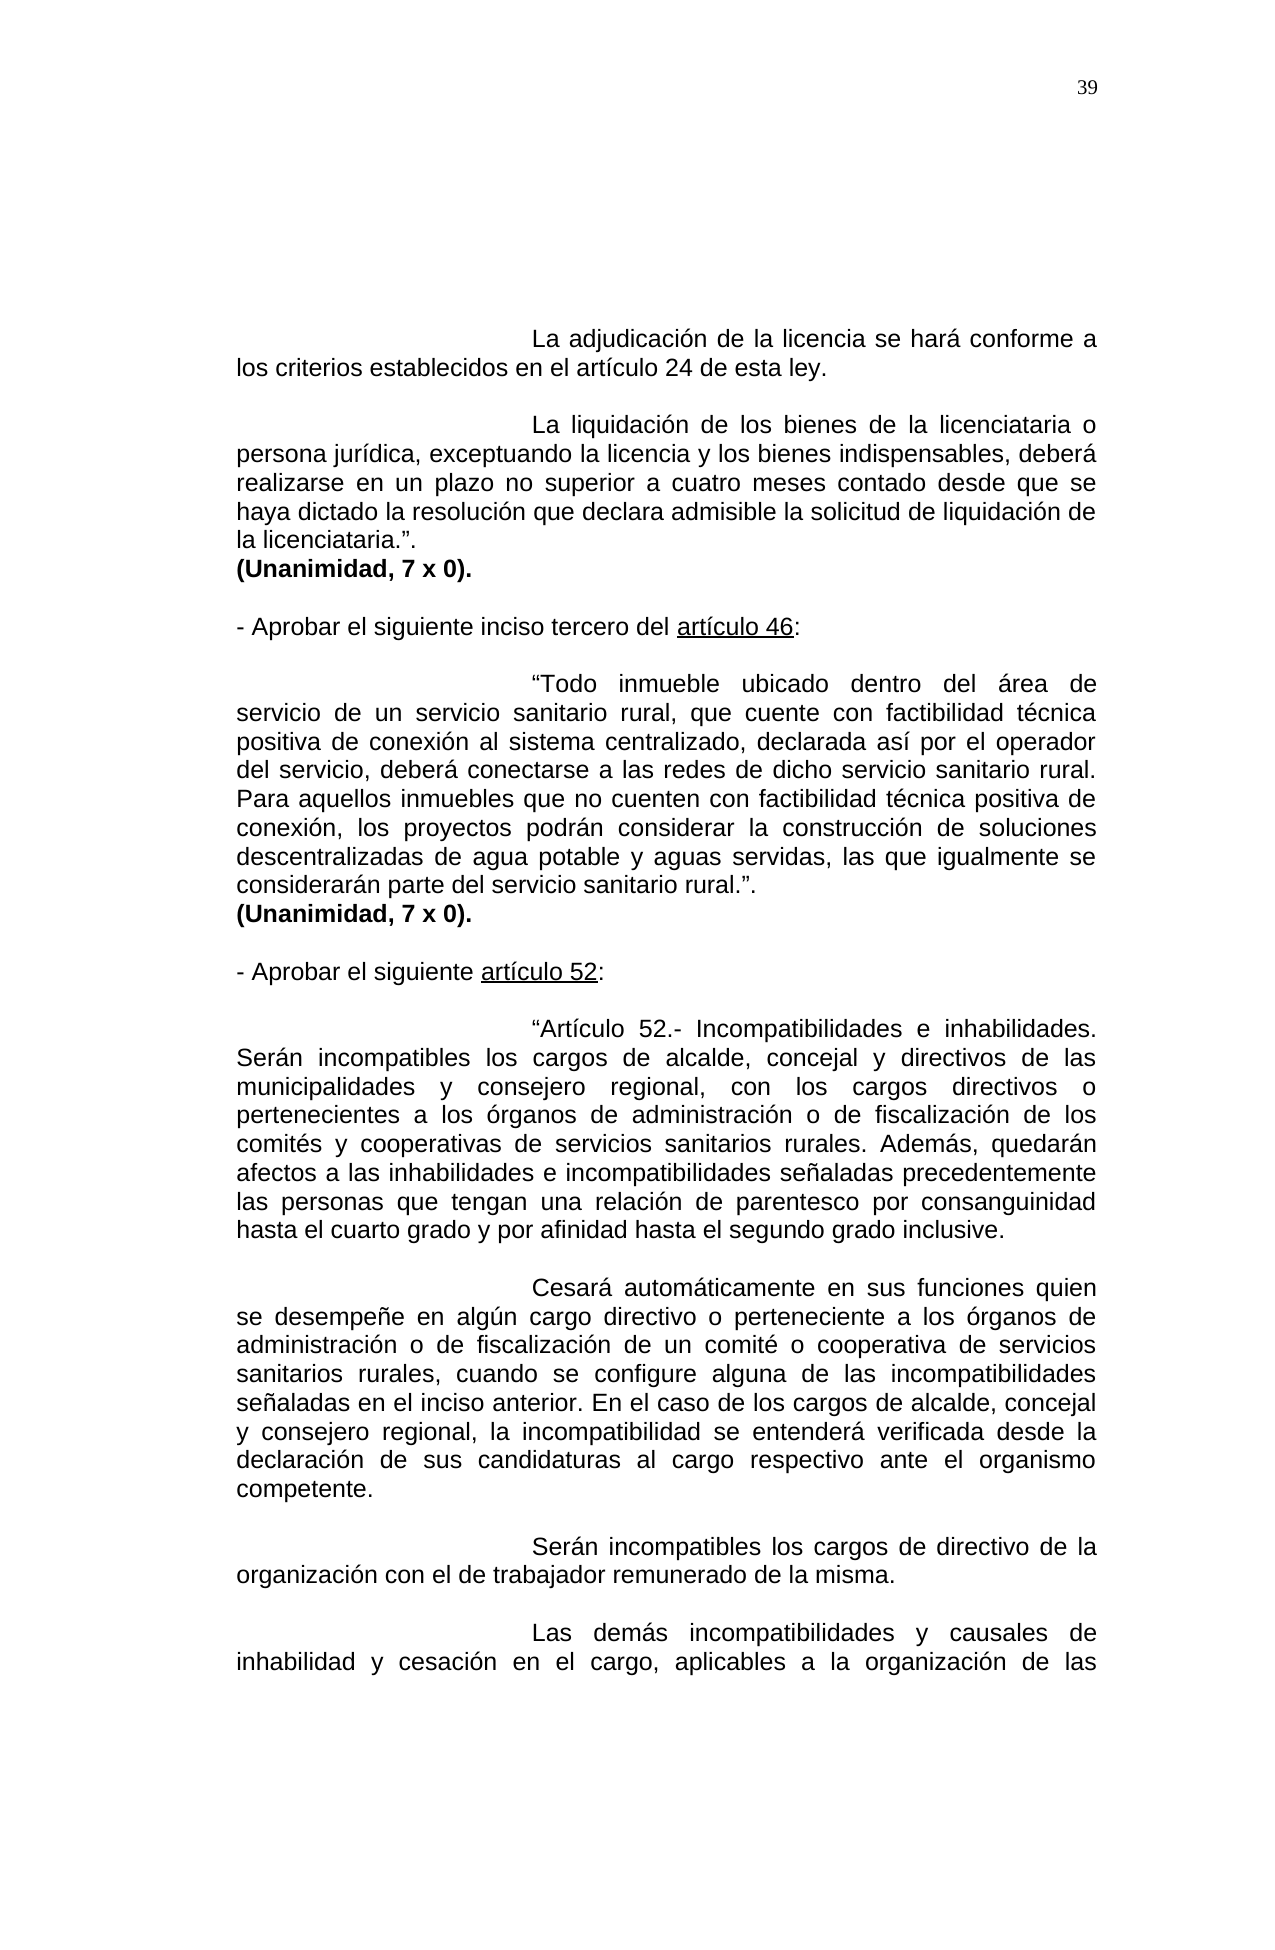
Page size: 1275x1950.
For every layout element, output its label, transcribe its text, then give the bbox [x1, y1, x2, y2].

text La liquidación de los bienes de la licenciataria o persona jurídica, exceptuando la licencia y los bienes indispensables, deberá realizarse en un plazo no superior a cuatro meses contado desde que se haya dictado la resolución que declara admisible la solicitud de liquidación de la licenciataria.”. [236, 410, 1098, 554]
text - Aprobar el siguiente artículo 52: [236, 957, 1098, 985]
text “Todo inmueble ubicado dentro del área de servicio de un servicio sanitario rural, que cuente con factibilidad técnica positiva de conexión al sistema centralizado, declarada así por el operador del servicio, deberá conectarse a las redes de dicho servicio sanitario rural. Para aquellos inmuebles que no cuenten con factibilidad técnica positiva de conexión, los proyectos podrán considerar la construcción de soluciones descentralizadas de agua potable y aguas servidas, las que igualmente se considerarán parte del servicio sanitario rural.”. [236, 669, 1098, 899]
text “Artículo 52.- Incompatibilidades e inhabilidades. Serán incompatibles los cargos de alcalde, concejal y directivos de las municipalidades y consejero regional, con los cargos directivos o pertenecientes a los órganos de administración o de fiscalización de los comités y cooperativas de servicios sanitarios rurales. Además, quedarán afectos a las inhabilidades e incompatibilidades señaladas precedentemente las personas que tengan una relación de parentesco por consanguinidad hasta el cuarto grado y por afinidad hasta el segundo grado inclusive. [236, 1014, 1098, 1244]
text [236, 1618, 1098, 1675]
text La adjudicación de la licencia se hará conforme a los criterios establecidos en el artículo 24 de esta ley. [236, 324, 1098, 382]
text (Unanimidad, 7 x 0). [236, 554, 1098, 583]
text - Aprobar el siguiente inciso tercero del artículo 46: [236, 612, 1098, 640]
text (Unanimidad, 7 x 0). [236, 899, 1098, 928]
text Serán incompatibles los cargos de directivo de la organización con el de trabajador remunerado de la misma. [236, 1532, 1098, 1589]
text Cesará automáticamente en sus funciones quien se desempeñe en algún cargo directivo o perteneciente a los órganos de administración o de fiscalización de un comité o cooperativa de servicios sanitarios rurales, cuando se configure alguna de las incompatibilidades señaladas en el inciso anterior. En el caso de los cargos de alcalde, concejal y consejero regional, la incompatibilidad se entenderá verificada desde la declaración de sus candidaturas al cargo respectivo ante el organismo competente. [236, 1273, 1098, 1503]
